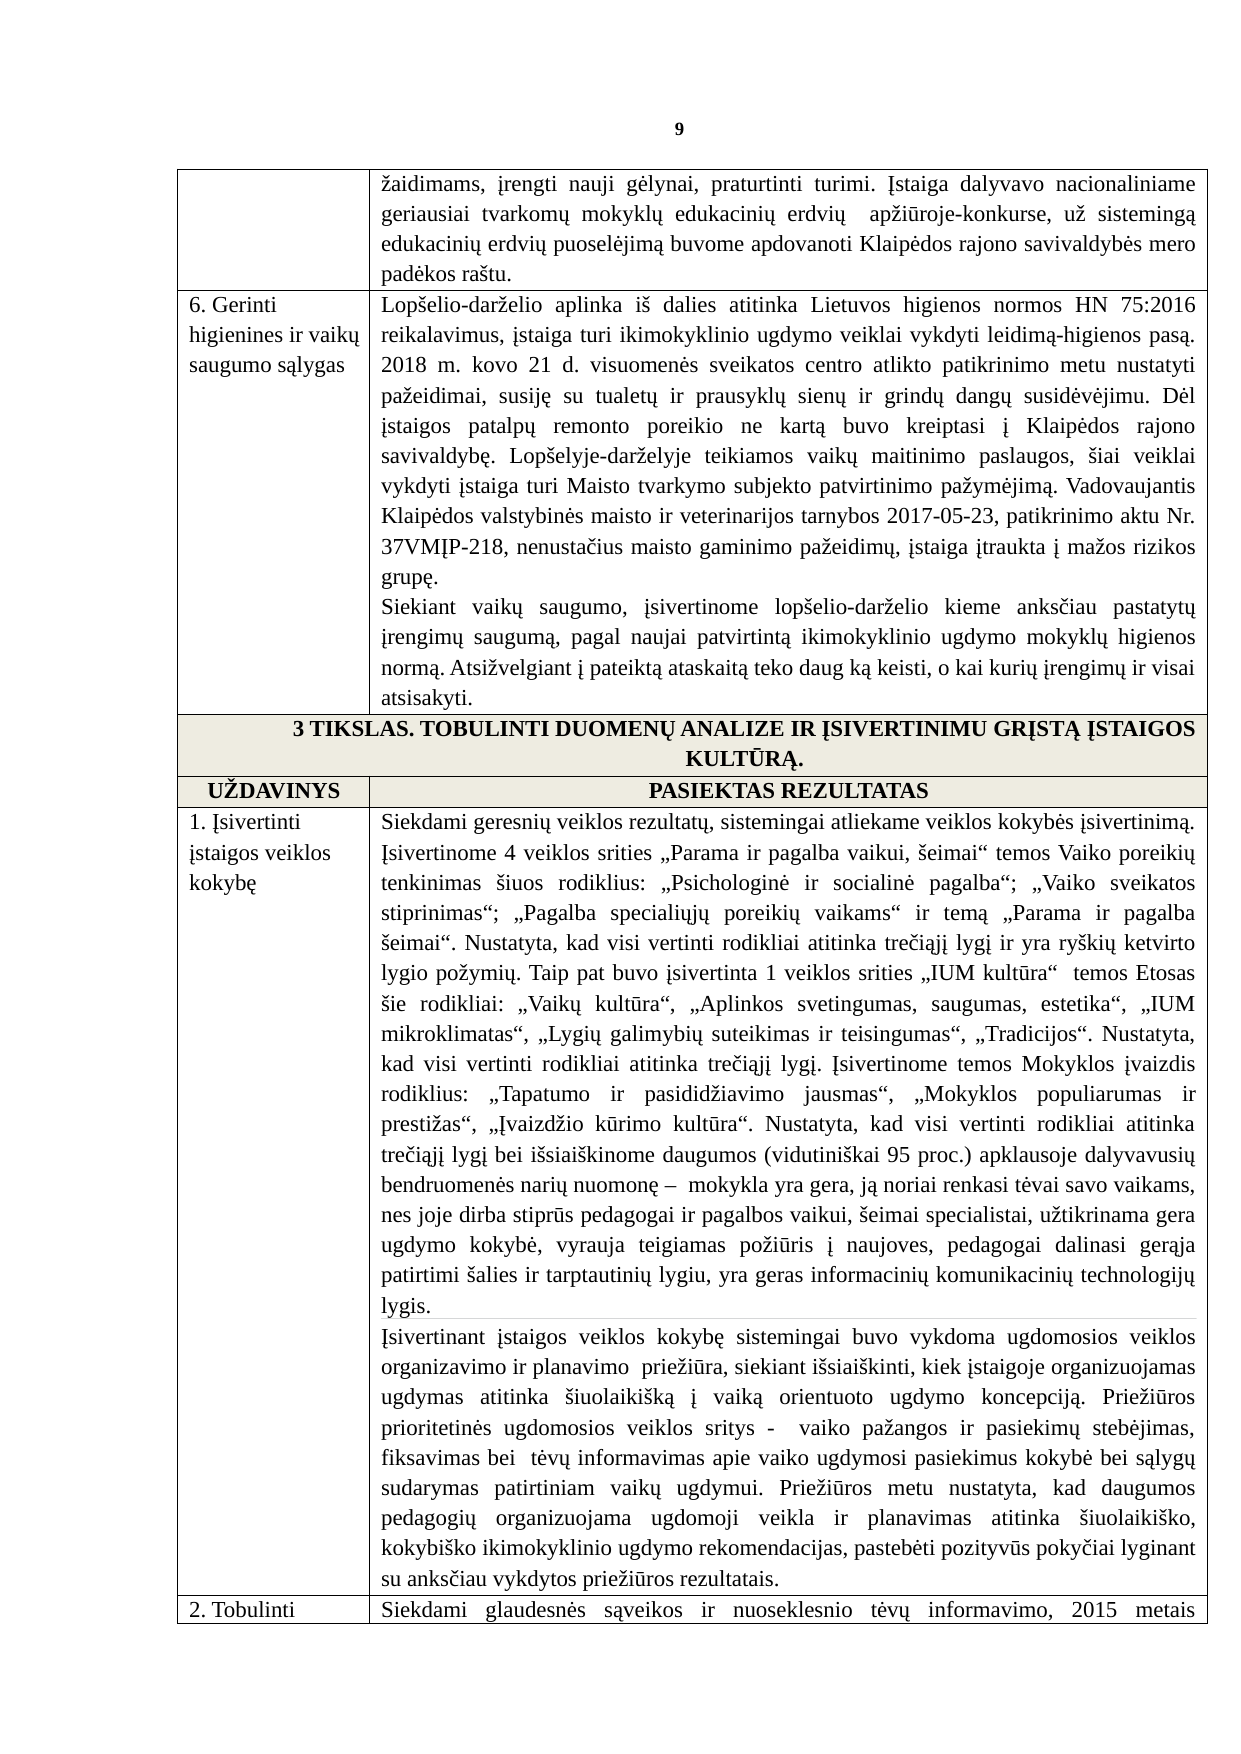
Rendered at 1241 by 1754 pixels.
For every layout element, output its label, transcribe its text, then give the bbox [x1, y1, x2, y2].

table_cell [370, 1596, 1207, 1623]
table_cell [178, 170, 369, 290]
table_cell 1. Įsivertinti įstaigos veiklos kokybę [178, 808, 369, 1595]
table_cell 3 TIKSLAS. TOBULINTI DUOMENŲ ANALIZE IR ĮSIVERTINIMU GRĮSTĄ ĮSTAIGOS KULTŪRĄ. [178, 715, 1207, 776]
table_cell PASIEKTAS REZULTATAS [370, 777, 1207, 807]
table_cell Lopšelio-darželio aplinka iš dalies atitinka Lietuvos higienos normos HN 75:2016 reikalavimus, įstaiga turi ikimokyklinio ugdymo veiklai vykdyti leidimą-higienos pasą. 2018 m. kovo 21 d. visuomenės sveikatos centro atlikto patikrinimo metu nustatyti pažeidimai, susiję su tualetų ir prausyklų sienų ir grindų dangų susidėvėjimu. Dėl įstaigos patalpų remonto poreikio ne kartą buvo kreiptasi į Klaipėdos rajono savivaldybę. Lopšelyje-darželyje teikiamos vaikų maitinimo paslaugos, šiai veiklai vykdyti įstaiga turi Maisto tvarkymo subjekto patvirtinimo pažymėjimą. Vadovaujantis Klaipėdos valstybinės maisto ir veterinarijos tarnybos 2017-05-23, patikrinimo aktu Nr. 37VMĮP-218, nenustačius maisto gaminimo pažeidimų, įstaiga įtraukta į mažos rizikos grupę. Siekiant vaikų saugumo, įsivertinome lopšelio-darželio kieme anksčiau pastatytų įrengimų saugumą, pagal naujai patvirtintą ikimokyklinio ugdymo mokyklų higienos normą. Atsižvelgiant į pateiktą ataskaitą teko daug ką keisti, o kai kurių įrengimų ir visai atsisakyti. [370, 291, 1207, 714]
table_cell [178, 1596, 369, 1623]
table_cell Siekdami geresnių veiklos rezultatų, sistemingai atliekame veiklos kokybės įsivertinimą. Įsivertinome 4 veiklos srities „Parama ir pagalba vaikui, šeimai“ temos Vaiko poreikių tenkinimas šiuos rodiklius: „Psichologinė ir socialinė pagalba“; „Vaiko sveikatos stiprinimas“; „Pagalba specialiųjų poreikių vaikams“ ir temą „Parama ir pagalba šeimai“. Nustatyta, kad visi vertinti rodikliai atitinka trečiąjį lygį ir yra ryškių ketvirto lygio požymių. Taip pat buvo įsivertinta 1 veiklos srities „IUM kultūra“ temos Etosas šie rodikliai: „Vaikų kultūra“, „Aplinkos svetingumas, saugumas, estetika“, „IUM mikroklimatas“, „Lygių galimybių suteikimas ir teisingumas“, „Tradicijos“. Nustatyta, kad visi vertinti rodikliai atitinka trečiąjį lygį. Įsivertinome temos Mokyklos įvaizdis rodiklius: „Tapatumo ir pasididžiavimo jausmas“, „Mokyklos populiarumas ir prestižas“, „Įvaizdžio kūrimo kultūra“. Nustatyta, kad visi vertinti rodikliai atitinka trečiąjį lygį bei išsiaiškinome daugumos (vidutiniškai 95 proc.) apklausoje dalyvavusių bendruomenės narių nuomonę – mokykla yra gera, ją noriai renkasi tėvai savo vaikams, nes joje dirba stiprūs pedagogai ir pagalbos vaikui, šeimai specialistai, užtikrinama gera ugdymo kokybė, vyrauja teigiamas požiūris į naujoves, pedagogai dalinasi gerąja patirtimi šalies ir tarptautinių lygiu, yra geras informacinių komunikacinių technologijų lygis. Įsivertinant įstaigos veiklos kokybę sistemingai buvo vykdoma ugdomosios veiklos organizavimo ir planavimo priežiūra, siekiant išsiaiškinti, kiek įstaigoje organizuojamas ugdymas atitinka šiuolaikišką į vaiką orientuoto ugdymo koncepciją. Priežiūros prioritetinės ugdomosios veiklos sritys - vaiko pažangos ir pasiekimų stebėjimas, fiksavimas bei tėvų informavimas apie vaiko ugdymosi pasiekimus kokybė bei sąlygų sudarymas patirtiniam vaikų ugdymui. Priežiūros metu nustatyta, kad daugumos pedagogių organizuojama ugdomoji veikla ir planavimas atitinka šiuolaikiško, kokybiško ikimokyklinio ugdymo rekomendacijas, pastebėti pozityvūs pokyčiai lyginant su anksčiau vykdytos priežiūros rezultatais. [370, 808, 1207, 1595]
table_cell UŽDAVINYS [178, 777, 369, 807]
table_cell 6. Gerinti higienines ir vaikų saugumo sąlygas [178, 291, 369, 714]
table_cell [370, 170, 1207, 290]
